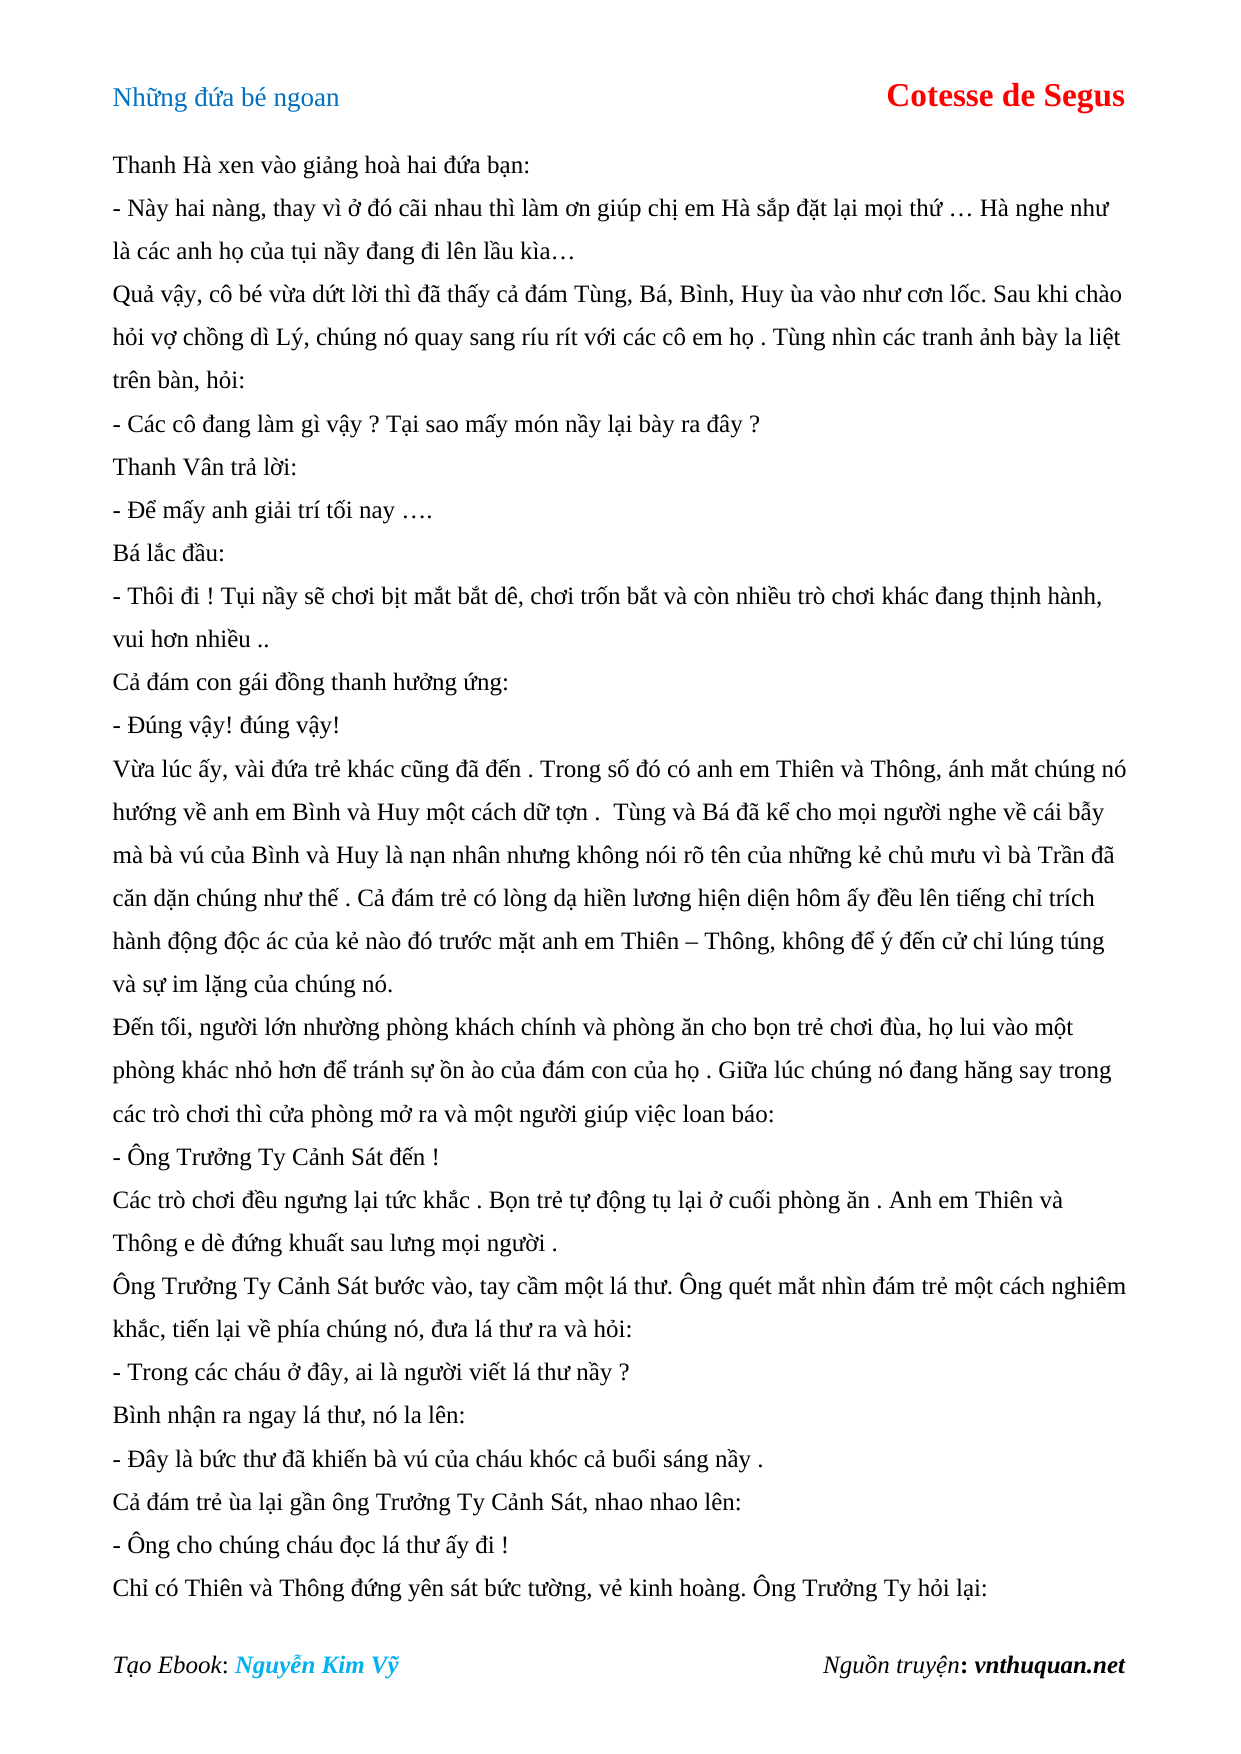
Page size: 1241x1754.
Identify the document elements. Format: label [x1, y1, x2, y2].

text [112, 150, 1128, 1602]
